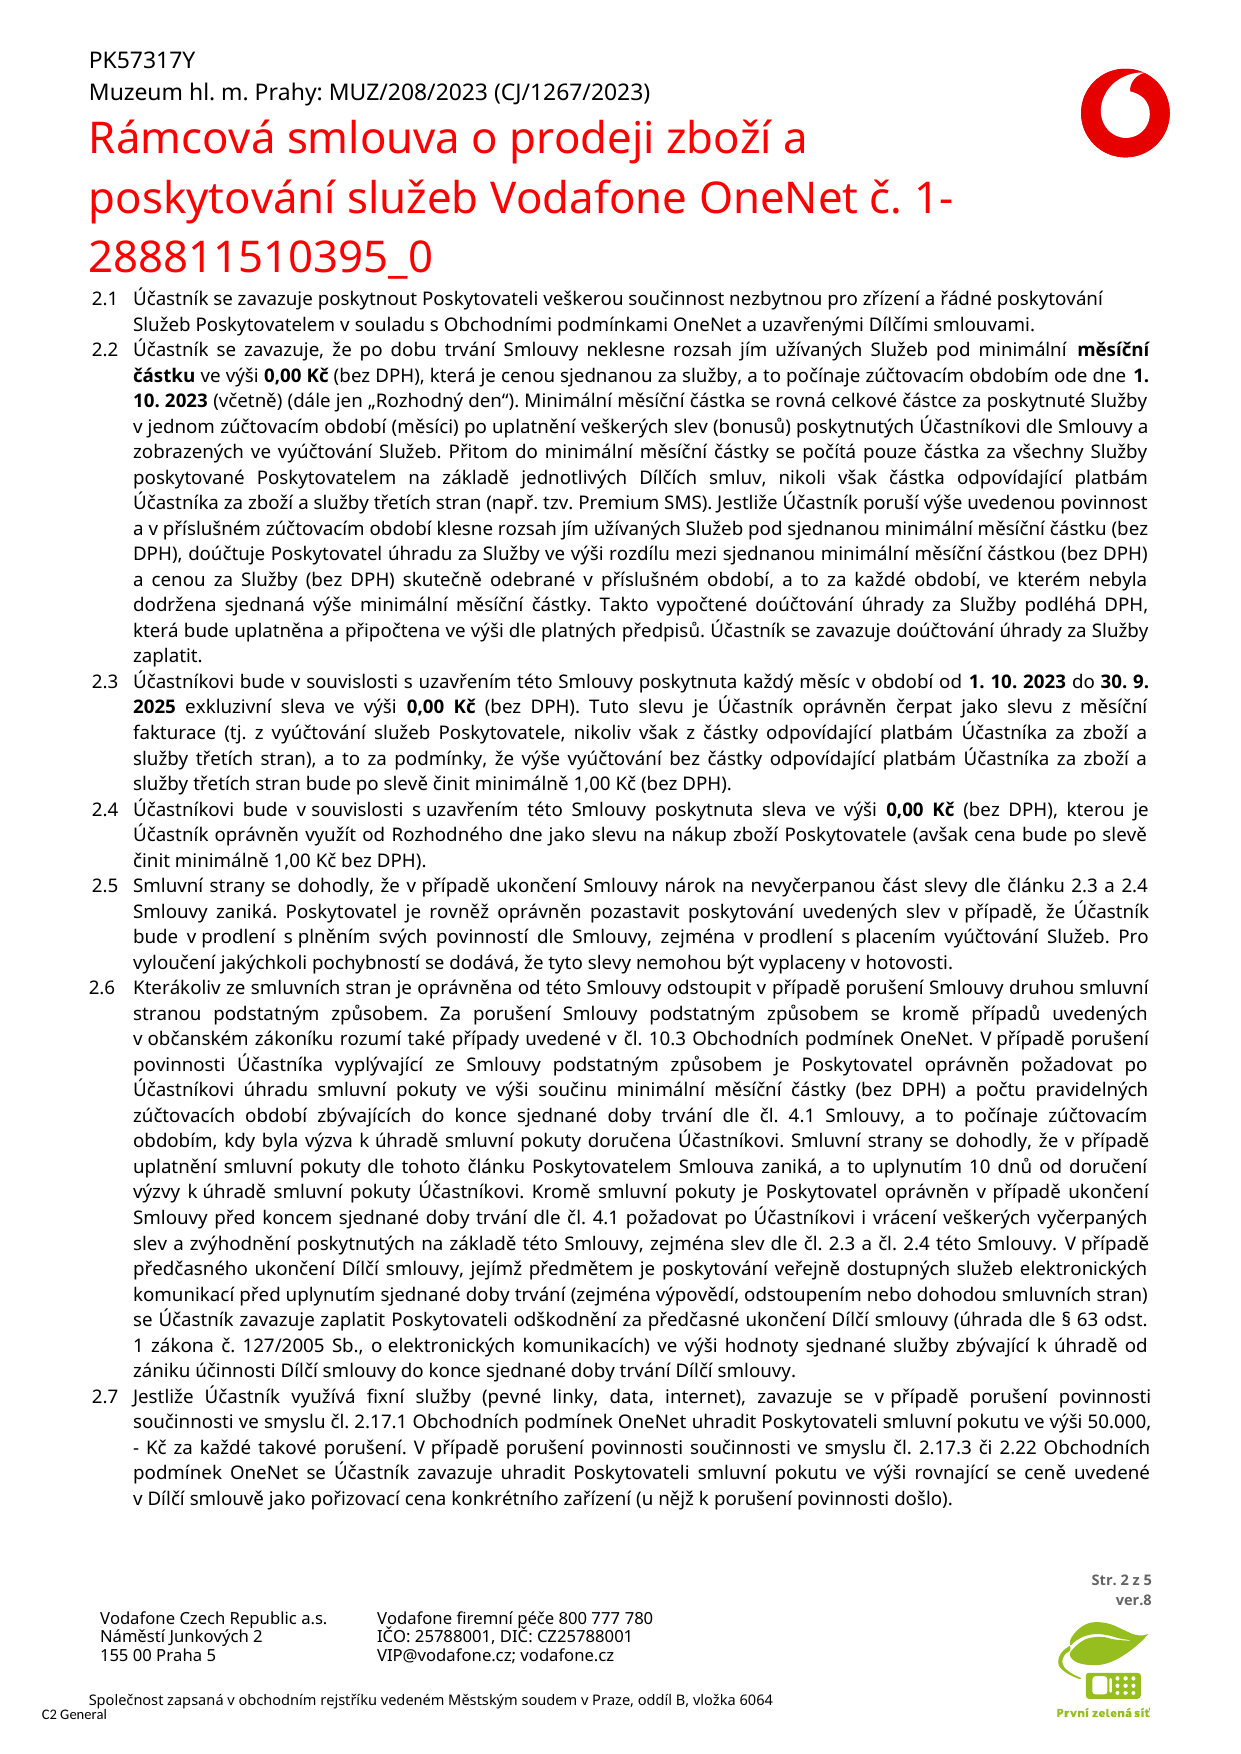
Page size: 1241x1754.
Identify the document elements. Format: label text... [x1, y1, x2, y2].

text 2.2 Účastník se zavazuje, že po dobu trvání Smlouvy neklesne rozsah jím užívaných Služeb pod minimální měsíční částku ve výši 0,00 Kč (bez DPH), která je cenou sjednanou za služby, a to počínaje zúčtovacím obdobím ode dne 1. 10. 2023 (včetně) (dále jen „Rozhodný den“). Minimální měsíční částka se rovná celkové částce za poskytnuté Služby v jednom zúčtovacím období (měsíci) po uplatnění veškerých slev (bonusů) poskytnutých Účastníkovi dle Smlouvy a zobrazených ve vyúčtování Služeb. Přitom do minimální měsíční částky se počítá pouze částka za všechny Služby poskytované Poskytovatelem na základě jednotlivých Dílčích smluv, nikoli však částka odpovídající platbám Účastníka za zboží a služby třetích stran (např. tzv. Premium SMS). Jestliže Účastník poruší výše uvedenou povinnost a v příslušném zúčtovacím období klesne rozsah jím užívaných Služeb pod sjednanou minimální měsíční částku (bez DPH), doúčtuje Poskytovatel úhradu za Služby ve výši rozdílu mezi sjednanou minimální měsíční částkou (bez DPH) a cenou za Služby (bez DPH) skutečně odebrané v příslušném období, a to za každé období, ve kterém nebyla dodržena sjednaná výše minimální měsíční částky. Takto vypočtené doúčtování úhrady za Služby podléhá DPH, která bude uplatněna a připočtena ve výši dle platných předpisů. Účastník se zavazuje doúčtování úhrady za Služby zaplatit. [92, 337, 1149, 668]
text 2.5 Smluvní strany se dohodly, že v případě ukončení Smlouvy nárok na nevyčerpanou část slevy dle článku 2.3 a 2.4 Smlouvy zaniká. Poskytovatel je rovněž oprávněn pozastavit poskytování uvedených slev v případě, že Účastník bude v prodlení s plněním svých povinností dle Smlouvy, zejména v prodlení s placením vyúčtování Služeb. Pro vyloučení jakýchkoli pochybností se dodává, že tyto slevy nemohou být vyplaceny v hotovosti. [92, 872, 1149, 974]
text 2.3 Účastníkovi bude v souvislosti s uzavřením této Smlouvy poskytnuta každý měsíc v období od 1. 10. 2023 do 30. 9. 2025 exkluzivní sleva ve výši 0,00 Kč (bez DPH). Tuto slevu je Účastník oprávněn čerpat jako slevu z měsíční fakturace (tj. z vyúčtování služeb Poskytovatele, nikoliv však z částky odpovídající platbám Účastníka za zboží a služby třetích stran), a to za podmínky, že výše vyúčtování bez částky odpovídající platbám Účastníka za zboží a služby třetích stran bude po slevě činit minimálně 1,00 Kč (bez DPH). [92, 668, 1149, 796]
text 2.6 Kterákoliv ze smluvních stran je oprávněna od této Smlouvy odstoupit v případě porušení Smlouvy druhou smluvní stranou podstatným způsobem. Za porušení Smlouvy podstatným způsobem se kromě případů uvedených v občanském zákoníku rozumí také případy uvedené v čl. 10.3 Obchodních podmínek OneNet. V případě porušení povinnosti Účastníka vyplývající ze Smlouvy podstatným způsobem je Poskytovatel oprávněn požadovat po Účastníkovi úhradu smluvní pokuty ve výši součinu minimální měsíční částky (bez DPH) a počtu pravidelných zúčtovacích období zbývajících do konce sjednané doby trvání dle čl. 4.1 Smlouvy, a to počínaje zúčtovacím obdobím, kdy byla výzva k úhradě smluvní pokuty doručena Účastníkovi. Smluvní strany se dohodly, že v případě uplatnění smluvní pokuty dle tohoto článku Poskytovatelem Smlouva zaniká, a to uplynutím 10 dnů od doručení výzvy k úhradě smluvní pokuty Účastníkovi. Kromě smluvní pokuty je Poskytovatel oprávněn v případě ukončení Smlouvy před koncem sjednané doby trvání dle čl. 4.1 požadovat po Účastníkovi i vrácení veškerých vyčerpaných slev a zvýhodnění poskytnutých na základě této Smlouvy, zejména slev dle čl. 2.3 a čl. 2.4 této Smlouvy. V případě předčasného ukončení Dílčí smlouvy, jejímž předmětem je poskytování veřejně dostupných služeb elektronických komunikací před uplynutím sjednané doby trvání (zejména výpovědí, odstoupením nebo dohodou smluvních stran) se Účastník zavazuje zaplatit Poskytovateli odškodnění za předčasné ukončení Dílčí smlouvy (úhrada dle § 63 odst. 1 zákona č. 127/2005 Sb., o elektronických komunikacích) ve výši hodnoty sjednané služby zbývající k úhradě od zániku účinnosti Dílčí smlouvy do konce sjednané doby trvání Dílčí smlouvy. [88, 974, 1149, 1383]
text 2.1 Účastník se zavazuje poskytnout Poskytovateli veškerou součinnost nezbytnou pro zřízení a řádné poskytování Služeb Poskytovatelem v souladu s Obchodními podmínkami OneNet a uzavřenými Dílčími smlouvami. [92, 286, 1152, 337]
text 2.4 Účastníkovi bude v souvislosti s uzavřením této Smlouvy poskytnuta sleva ve výši 0,00 Kč (bez DPH), kterou je Účastník oprávněn využít od Rozhodného dne jako slevu na nákup zboží Poskytovatele (avšak cena bude po slevě činit minimálně 1,00 Kč bez DPH). [92, 796, 1149, 872]
text 2.7 Jestliže Účastník využívá fixní služby (pevné linky, data, internet), zavazuje se v případě porušení povinnosti součinnosti ve smyslu čl. 2.17.1 Obchodních podmínek OneNet uhradit Poskytovateli smluvní pokutu ve výši 50.000, - Kč za každé takové porušení. V případě porušení povinnosti součinnosti ve smyslu čl. 2.17.3 či 2.22 Obchodních podmínek OneNet se Účastník zavazuje uhradit Poskytovateli smluvní pokutu ve výši rovnající se ceně uvedené v Dílčí smlouvě jako pořizovací cena konkrétního zařízení (u nějž k porušení povinnosti došlo). [92, 1383, 1152, 1511]
